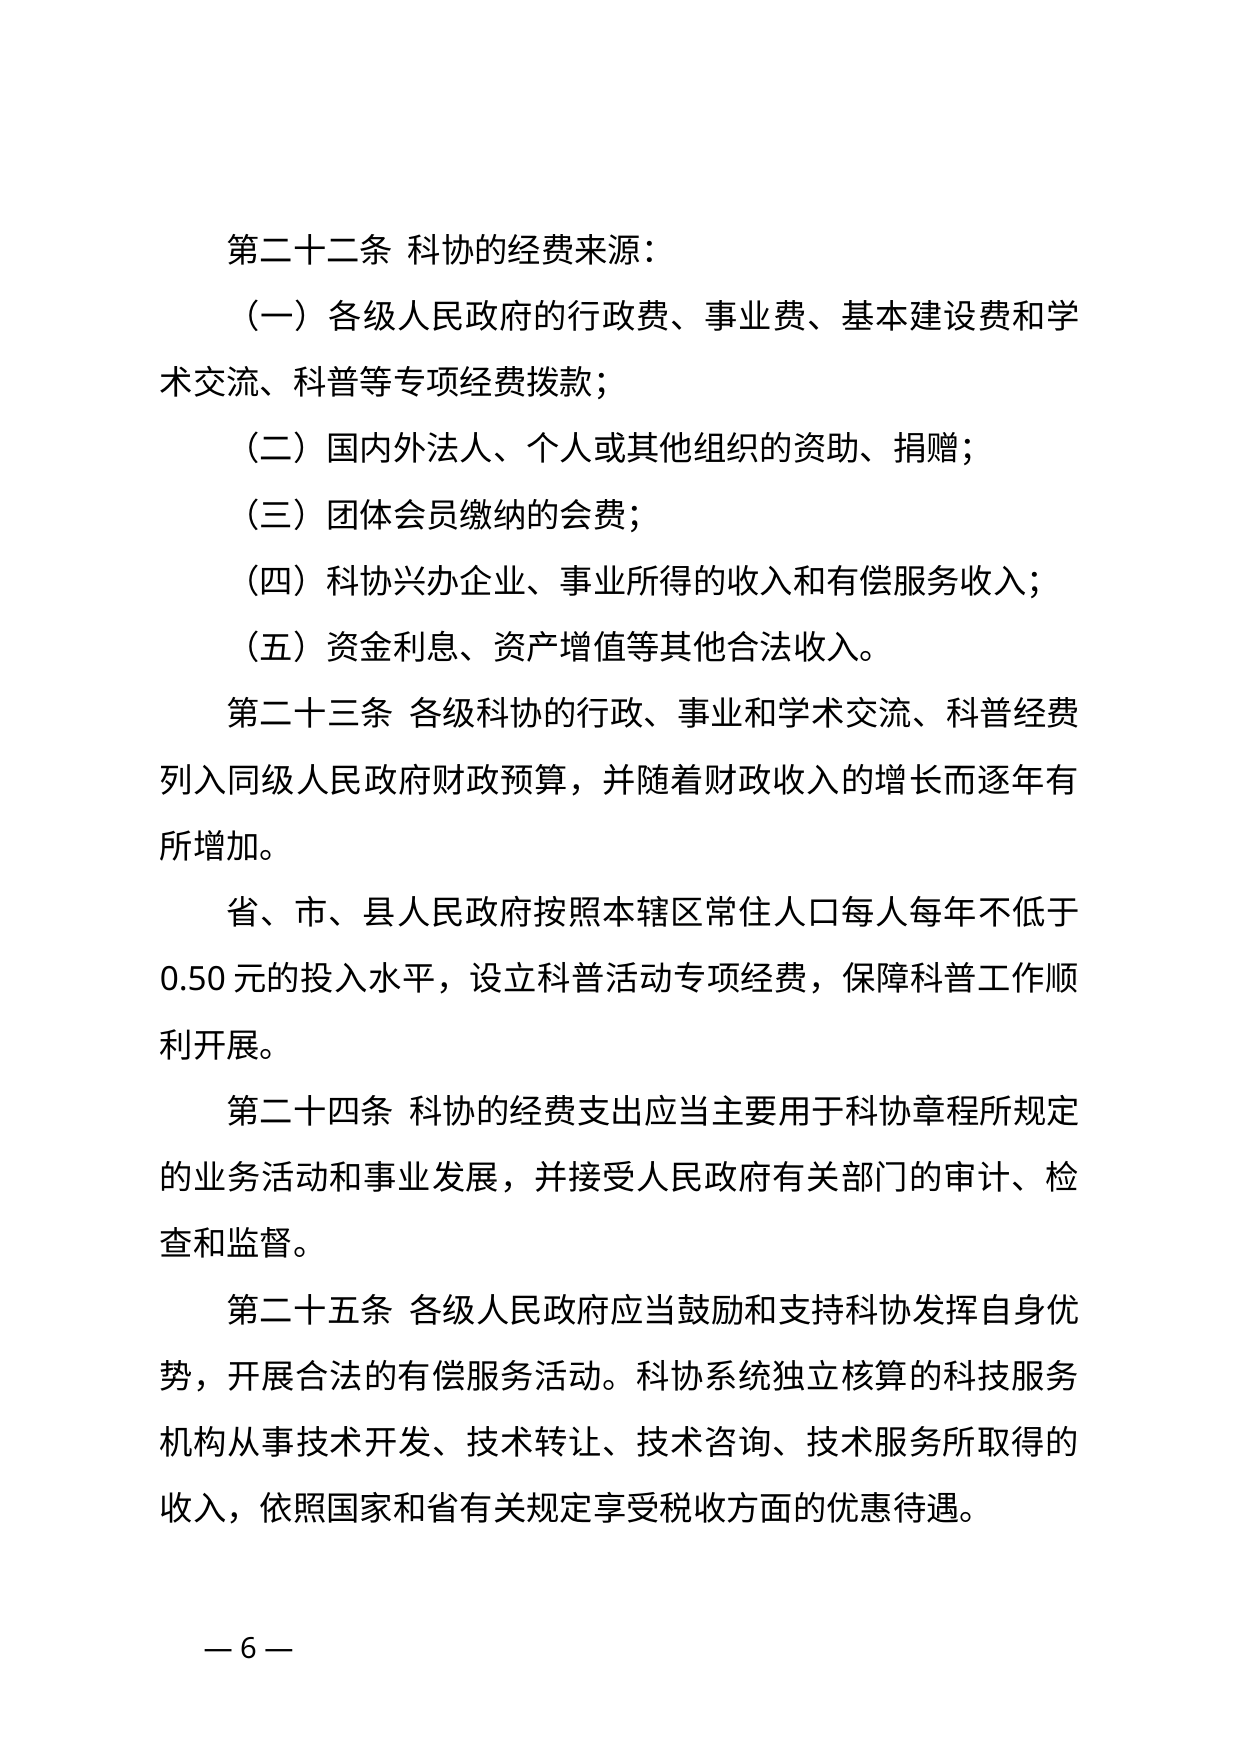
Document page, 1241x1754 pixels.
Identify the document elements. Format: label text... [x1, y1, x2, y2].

text 第二十五条 各级人民政府应当鼓励和支持科协发挥自身优势，开展合法的有偿服务活动。科协系统独立核算的科技服务机构从事技术开发、技术转让、技术咨询、技术服务所取得的收入，依照国家和省有关规定享受税收方面的优惠待遇。 [159, 1274, 1081, 1539]
text 省、市、县人民政府按照本辖区常住人口每人每年不低于0.50元的投入水平，设立科普活动专项经费，保障科普工作顺利开展。 [159, 877, 1081, 1076]
text 第二十二条 科协的经费来源： [159, 214, 1081, 281]
text （一）各级人民政府的行政费、事业费、基本建设费和学术交流、科普等专项经费拨款； [159, 281, 1081, 413]
text （五）资金利息、资产增值等其他合法收入。 [159, 612, 1081, 678]
text 第二十四条 科协的经费支出应当主要用于科协章程所规定的业务活动和事业发展，并接受人民政府有关部门的审计、检查和监督。 [159, 1076, 1081, 1274]
text 第二十三条 各级科协的行政、事业和学术交流、科普经费列入同级人民政府财政预算，并随着财政收入的增长而逐年有所增加。 [159, 678, 1081, 877]
text （四）科协兴办企业、事业所得的收入和有偿服务收入； [159, 546, 1081, 612]
text （二）国内外法人、个人或其他组织的资助、捐赠； [159, 413, 1081, 479]
text （三）团体会员缴纳的会费； [159, 479, 1081, 546]
